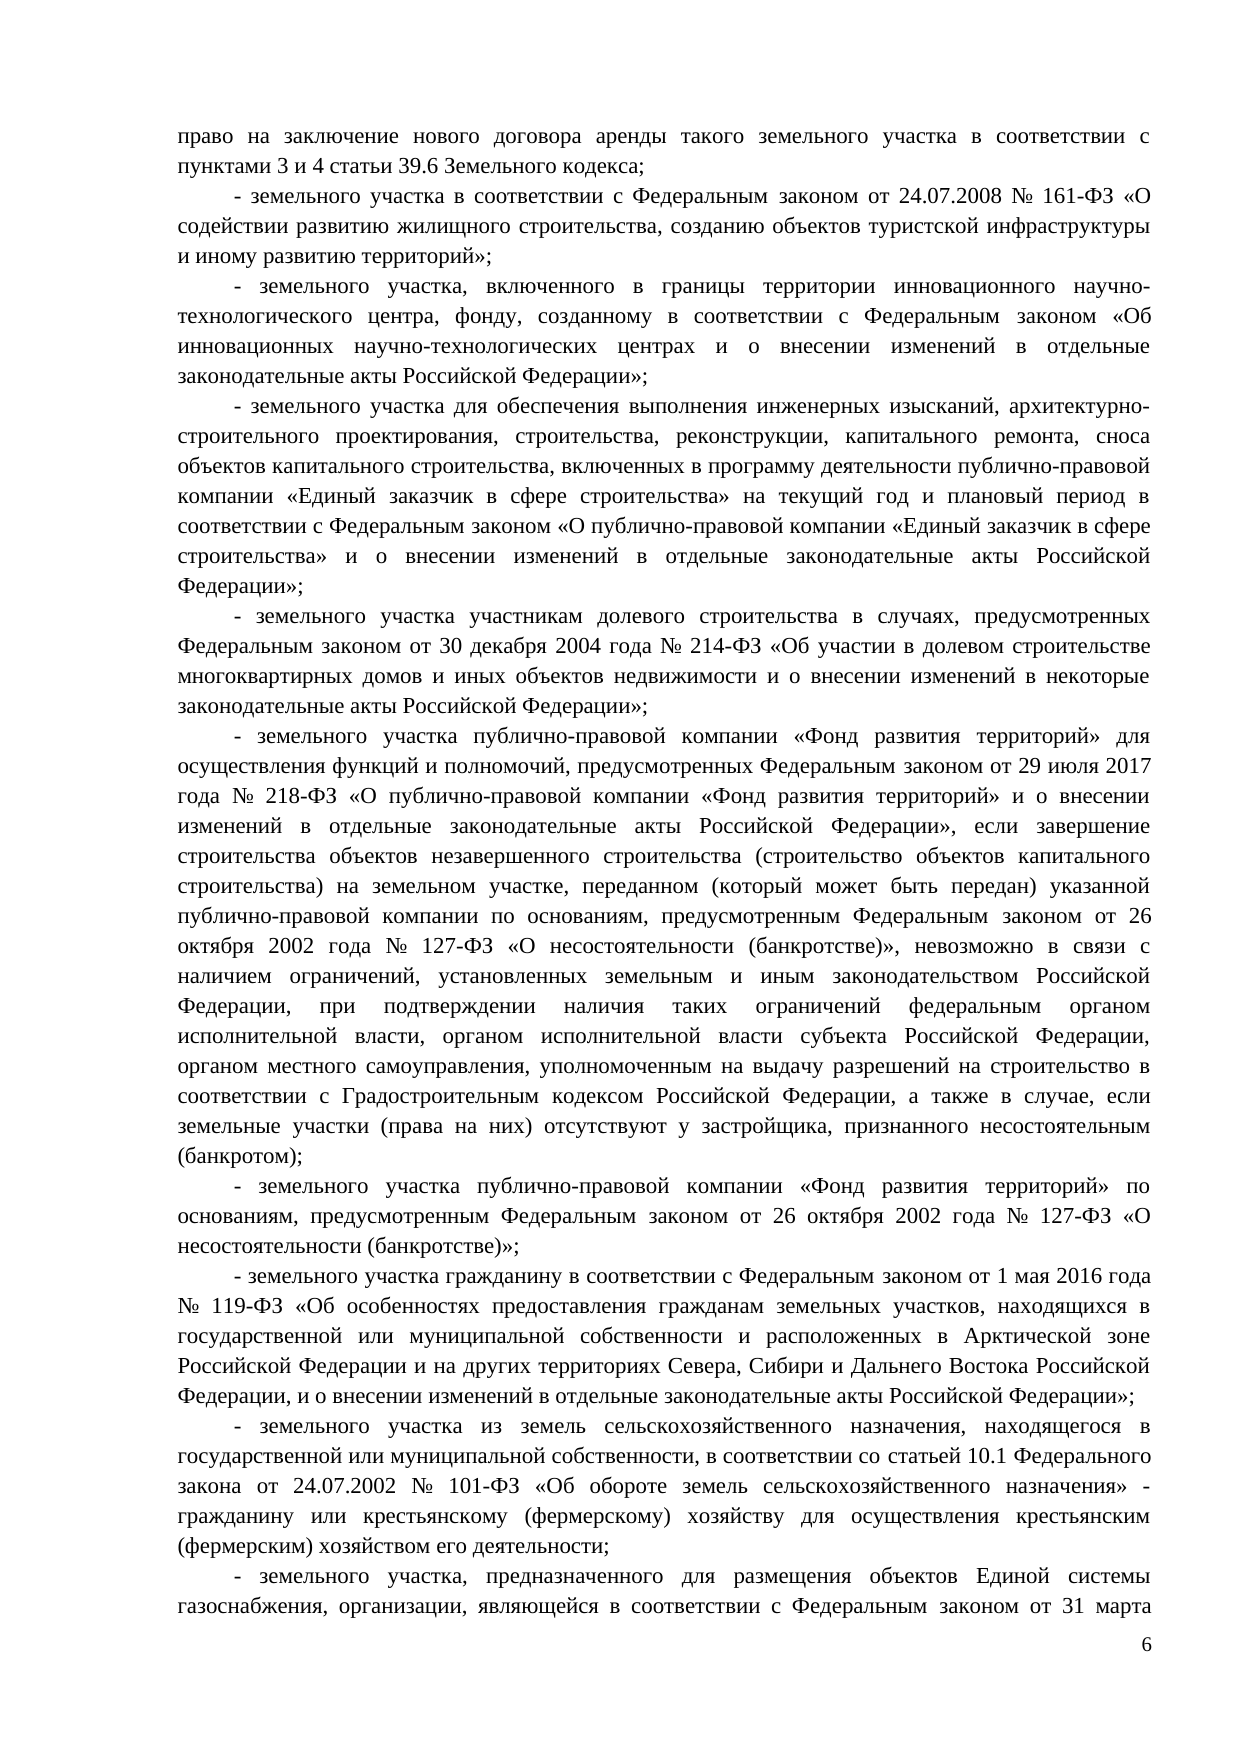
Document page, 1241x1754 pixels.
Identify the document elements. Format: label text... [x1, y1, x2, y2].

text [177, 1558, 1152, 1618]
text - земельного участка гражданину в соответствии с Федеральным законом от 1 мая 2016 года № 119-ФЗ «Об особенностях предоставления гражданам земельных участков, находящихся в государственной или муниципальной собственности и расположенных в Арктической зоне Российской Федерации и на других территориях Севера, Сибири и Дальнего Востока Российской Федерации, и о внесении изменений в отдельные законодательные акты Российской Федерации»; [177, 1258, 1152, 1408]
text - земельного участка для обеспечения выполнения инженерных изысканий, архитектурно-строительного проектирования, строительства, реконструкции, капитального ремонта, сноса объектов капитального строительства, включенных в программу деятельности публично-правовой компании «Единый заказчик в сфере строительства» на текущий год и плановый период в соответствии с Федеральным законом «О публично-правовой компании «Единый заказчик в сфере строительства» и о внесении изменений в отдельные законодательные акты Российской Федерации»; [177, 388, 1152, 598]
text - земельного участка, включенного в границы территории инновационного научно-технологического центра, фонду, созданному в соответствии с Федеральным законом «Об инновационных научно-технологических центрах и о внесении изменений в отдельные законодательные акты Российской Федерации»; [177, 268, 1152, 388]
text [177, 118, 1152, 178]
text - земельного участка публично-правовой компании «Фонд развития территорий» для осуществления функций и полномочий, предусмотренных Федеральным законом от 29 июля 2017 года № 218-ФЗ «О публично-правовой компании «Фонд развития территорий» и о внесении изменений в отдельные законодательные акты Российской Федерации», если завершение строительства объектов незавершенного строительства (строительство объектов капитального строительства) на земельном участке, переданном (который может быть передан) указанной публично-правовой компании по основаниям, предусмотренным Федеральным законом от 26 октября 2002 года № 127-ФЗ «О несостоятельности (банкротстве)», невозможно в связи с наличием ограничений, установленных земельным и иным законодательством Российской Федерации, при подтверждении наличия таких ограничений федеральным органом исполнительной власти, органом исполнительной власти субъекта Российской Федерации, органом местного самоуправления, уполномоченным на выдачу разрешений на строительство в соответствии с Градостроительным кодексом Российской Федерации, а также в случае, если земельные участки (права на них) отсутствуют у застройщика, признанного несостоятельным (банкротом); [177, 718, 1152, 1168]
text - земельного участка участникам долевого строительства в случаях, предусмотренных Федеральным законом от 30 декабря 2004 года № 214-ФЗ «Об участии в долевом строительстве многоквартирных домов и иных объектов недвижимости и о внесении изменений в некоторые законодательные акты Российской Федерации»; [177, 598, 1152, 718]
text - земельного участка из земель сельскохозяйственного назначения, находящегося в государственной или муниципальной собственности, в соответствии со статьей 10.1 Федерального закона от 24.07.2002 № 101-ФЗ «Об обороте земель сельскохозяйственного назначения» - гражданину или крестьянскому (фермерскому) хозяйству для осуществления крестьянским (фермерским) хозяйством его деятельности; [177, 1408, 1152, 1558]
text - земельного участка в соответствии с Федеральным законом от 24.07.2008 № 161-ФЗ «О содействии развитию жилищного строительства, созданию объектов туристской инфраструктуры и иному развитию территорий»; [177, 178, 1152, 268]
text - земельного участка публично-правовой компании «Фонд развития территорий» по основаниям, предусмотренным Федеральным законом от 26 октября 2002 года № 127-ФЗ «О несостоятельности (банкротстве)»; [177, 1168, 1152, 1258]
